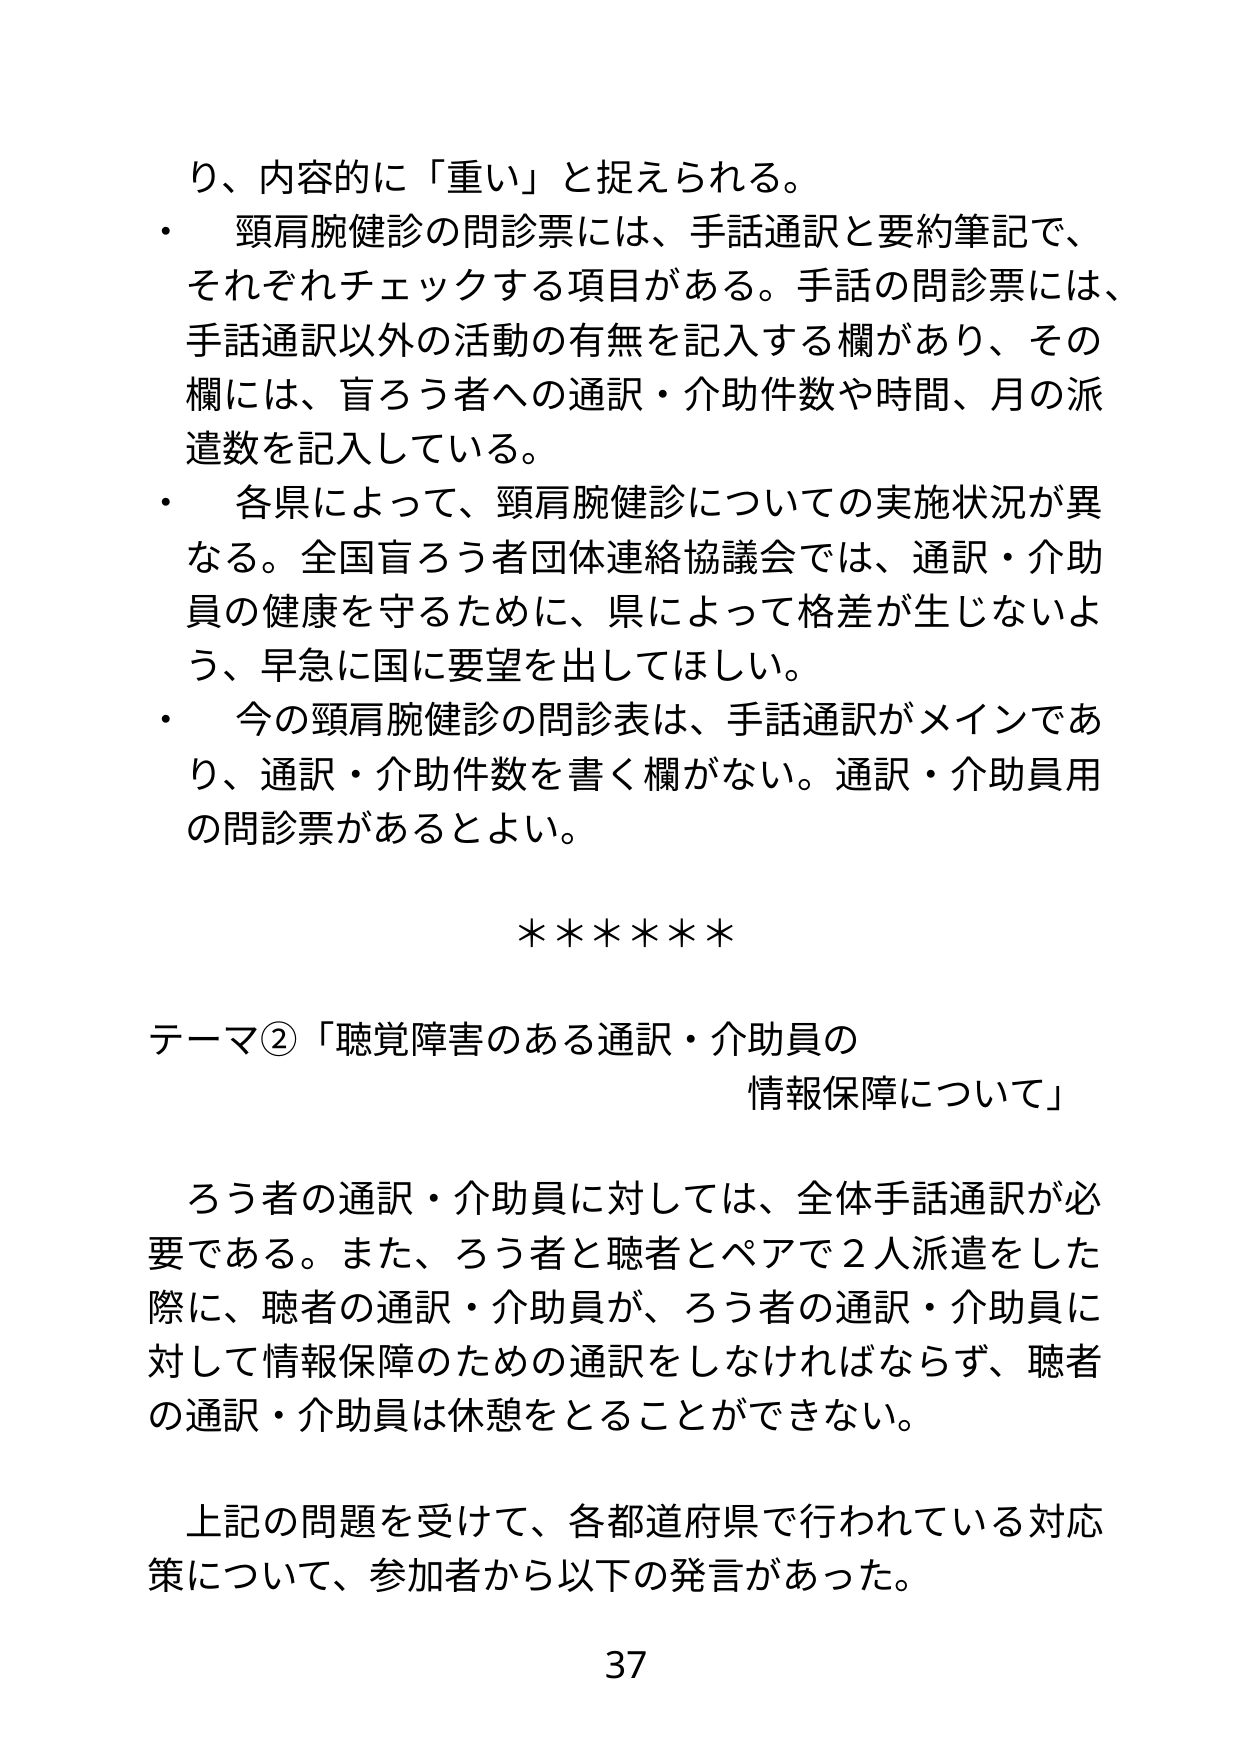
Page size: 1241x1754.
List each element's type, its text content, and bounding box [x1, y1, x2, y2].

text 情報保障について」 [148, 1064, 1104, 1118]
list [148, 148, 1104, 202]
list 各県によって、頸肩腕健診についての実施状況が異なる。全国盲ろう者団体連絡協議会では、通訳・介助員の健康を守るために、県によって格差が生じないよう、早急に国に要望を出してほしい。 [148, 473, 1104, 690]
text ろう者の通訳・介助員に対しては、全体手話通訳が必要である。また、ろう者と聴者とペアで２人派遣をした際に、聴者の通訳・介助員が、ろう者の通訳・介助員に対して情報保障のための通訳をしなければならず、聴者の通訳・介助員は休憩をとることができない。 [148, 1169, 1104, 1441]
list 頸肩腕健診の問診票には、手話通訳と要約筆記で、それぞれチェックする項目がある。手話の問診票には、手話通訳以外の活動の有無を記入する欄があり、その欄には、盲ろう者への通訳・介助件数や時間、月の派遣数を記入している。 [148, 202, 1104, 473]
text ＊＊＊＊＊＊ [148, 904, 1104, 958]
list 今の頸肩腕健診の問診表は、手話通訳がメインであり、通訳・介助件数を書く欄がない。通訳・介助員用の問診票があるとよい。 [148, 690, 1104, 853]
text テーマ②「聴覚障害のある通訳・介助員の [148, 1009, 1104, 1064]
text 上記の問題を受けて、各都道府県で行われている対応策について、参加者から以下の発言があった。 [148, 1492, 1104, 1600]
